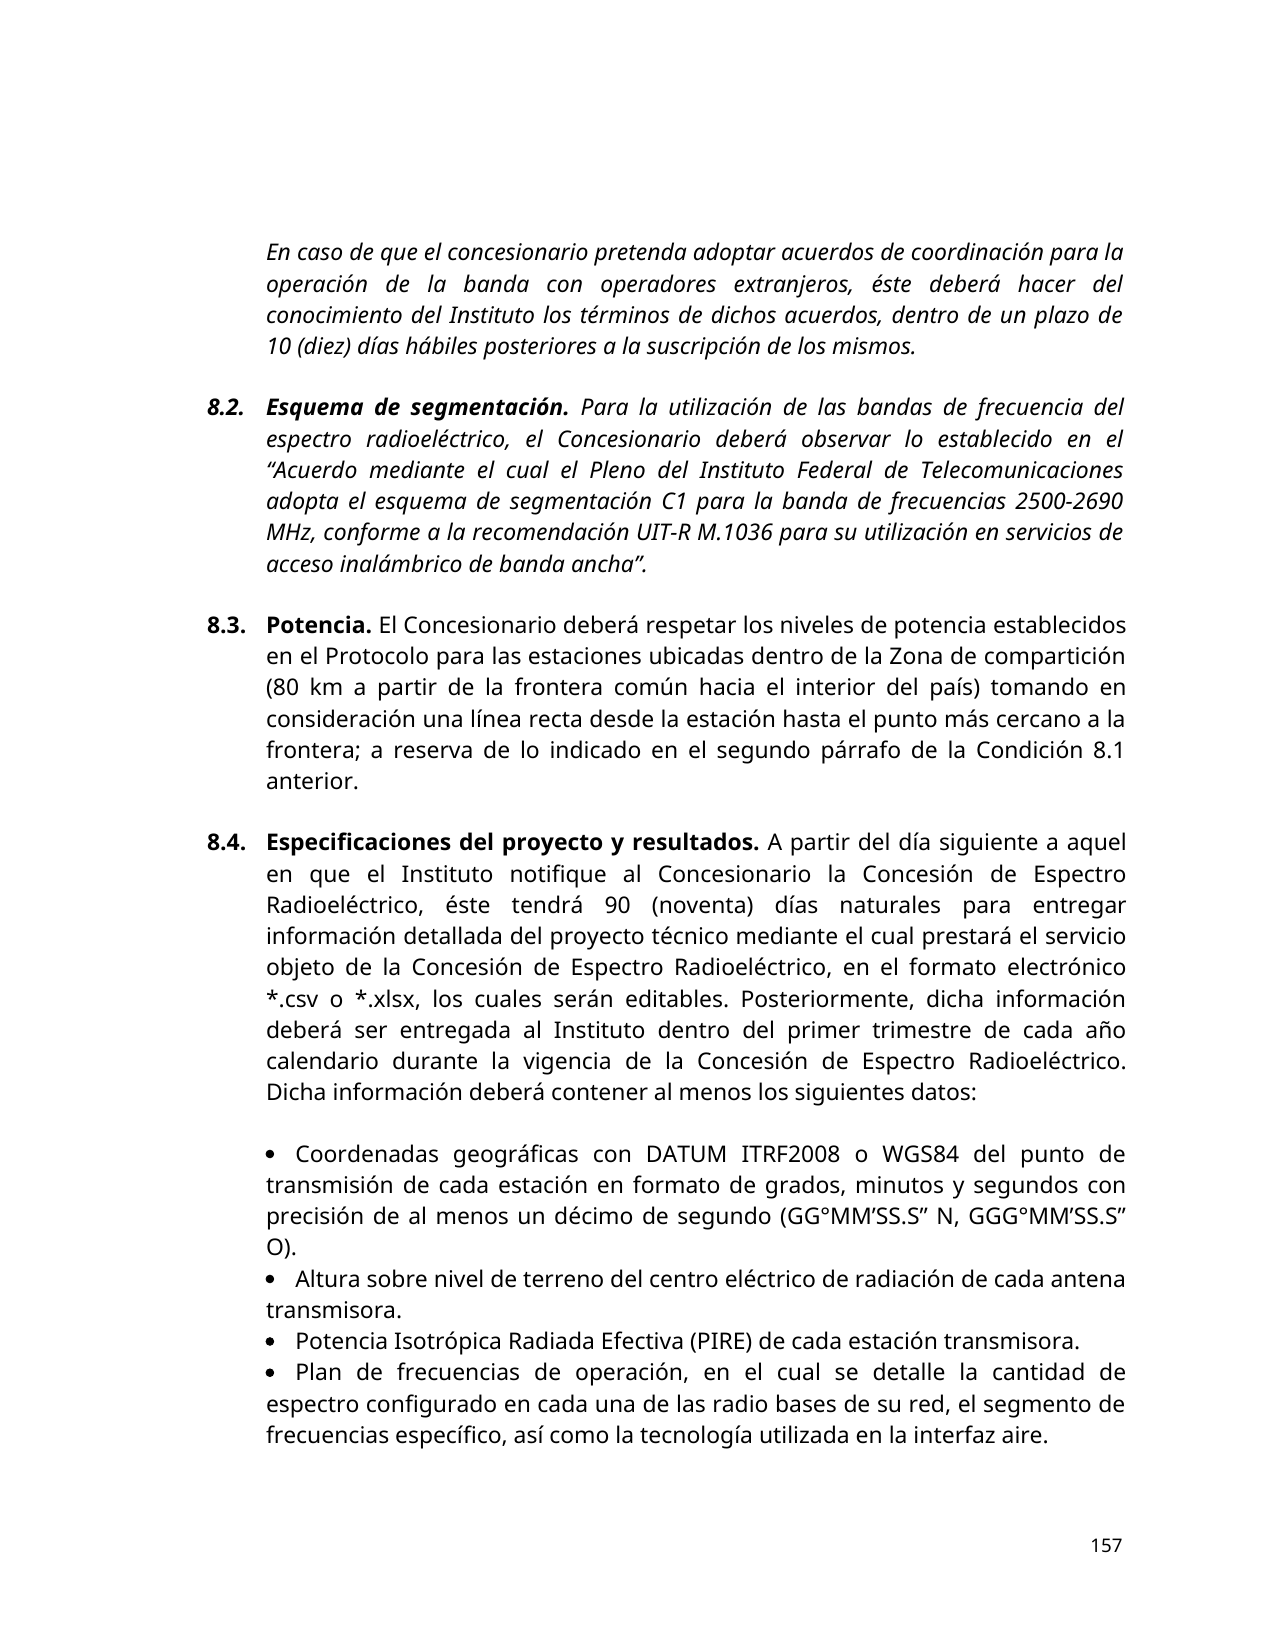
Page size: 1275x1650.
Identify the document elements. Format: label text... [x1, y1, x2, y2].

list Especificaciones del proyecto y resultados. A partir del día siguiente a aquel en que el Instituto notifique al Concesionario la Concesión de Espectro Radioeléctrico, éste tendrá 90 (noventa) días naturales para entregar información detallada del proyecto técnico mediante el cual prestará el servicio objeto de la Concesión de Espectro Radioeléctrico, en el formato electrónico *.csv o *.xlsx, los cuales serán editables. Posteriormente, dicha información deberá ser entregada al Instituto dentro del primer trimestre de cada año calendario durante la vigencia de la Concesión de Espectro Radioeléctrico. Dicha información deberá contener al menos los siguientes datos: [207, 826, 1127, 1107]
text En caso de que el concesionario pretenda adoptar acuerdos de coordinación para la operación de la banda con operadores extranjeros, éste deberá hacer del conocimiento del Instituto los términos de dichos acuerdos, dentro de un plazo de 10 (diez) días hábiles posteriores a la suscripción de los mismos. [266, 236, 1127, 361]
list Potencia Isotrópica Radiada Efectiva (PIRE) de cada estación transmisora. [266, 1325, 1127, 1356]
list Altura sobre nivel de terreno del centro eléctrico de radiación de cada antena transmisora. [266, 1262, 1127, 1325]
list Potencia. El Concesionario deberá respetar los niveles de potencia establecidos en el Protocolo para las estaciones ubicadas dentro de la Zona de compartición (80 km a partir de la frontera común hacia el interior del país) tomando en consideración una línea recta desde la estación hasta el punto más cercano a la frontera; a reserva de lo indicado en el segundo párrafo de la Condición 8.1 anterior. [207, 609, 1127, 796]
list Plan de frecuencias de operación, en el cual se detalle la cantidad de espectro configurado en cada una de las radio bases de su red, el segmento de frecuencias específico, así como la tecnología utilizada en la interfaz aire. [266, 1356, 1127, 1450]
list Coordenadas geográficas con DATUM ITRF2008 o WGS84 del punto de transmisión de cada estación en formato de grados, minutos y segundos con precisión de al menos un décimo de segundo (GG°MM’SS.S” N, GGG°MM’SS.S” O). [266, 1137, 1127, 1262]
list Esquema de segmentación. Para la utilización de las bandas de frecuencia del espectro radioeléctrico, el Concesionario deberá observar lo establecido en el “Acuerdo mediante el cual el Pleno del Instituto Federal de Telecomunicaciones adopta el esquema de segmentación C1 para la banda de frecuencias 2500-2690 MHz, conforme a la recomendación UIT-R M.1036 para su utilización en servicios de acceso inalámbrico de banda ancha”. [207, 391, 1127, 579]
